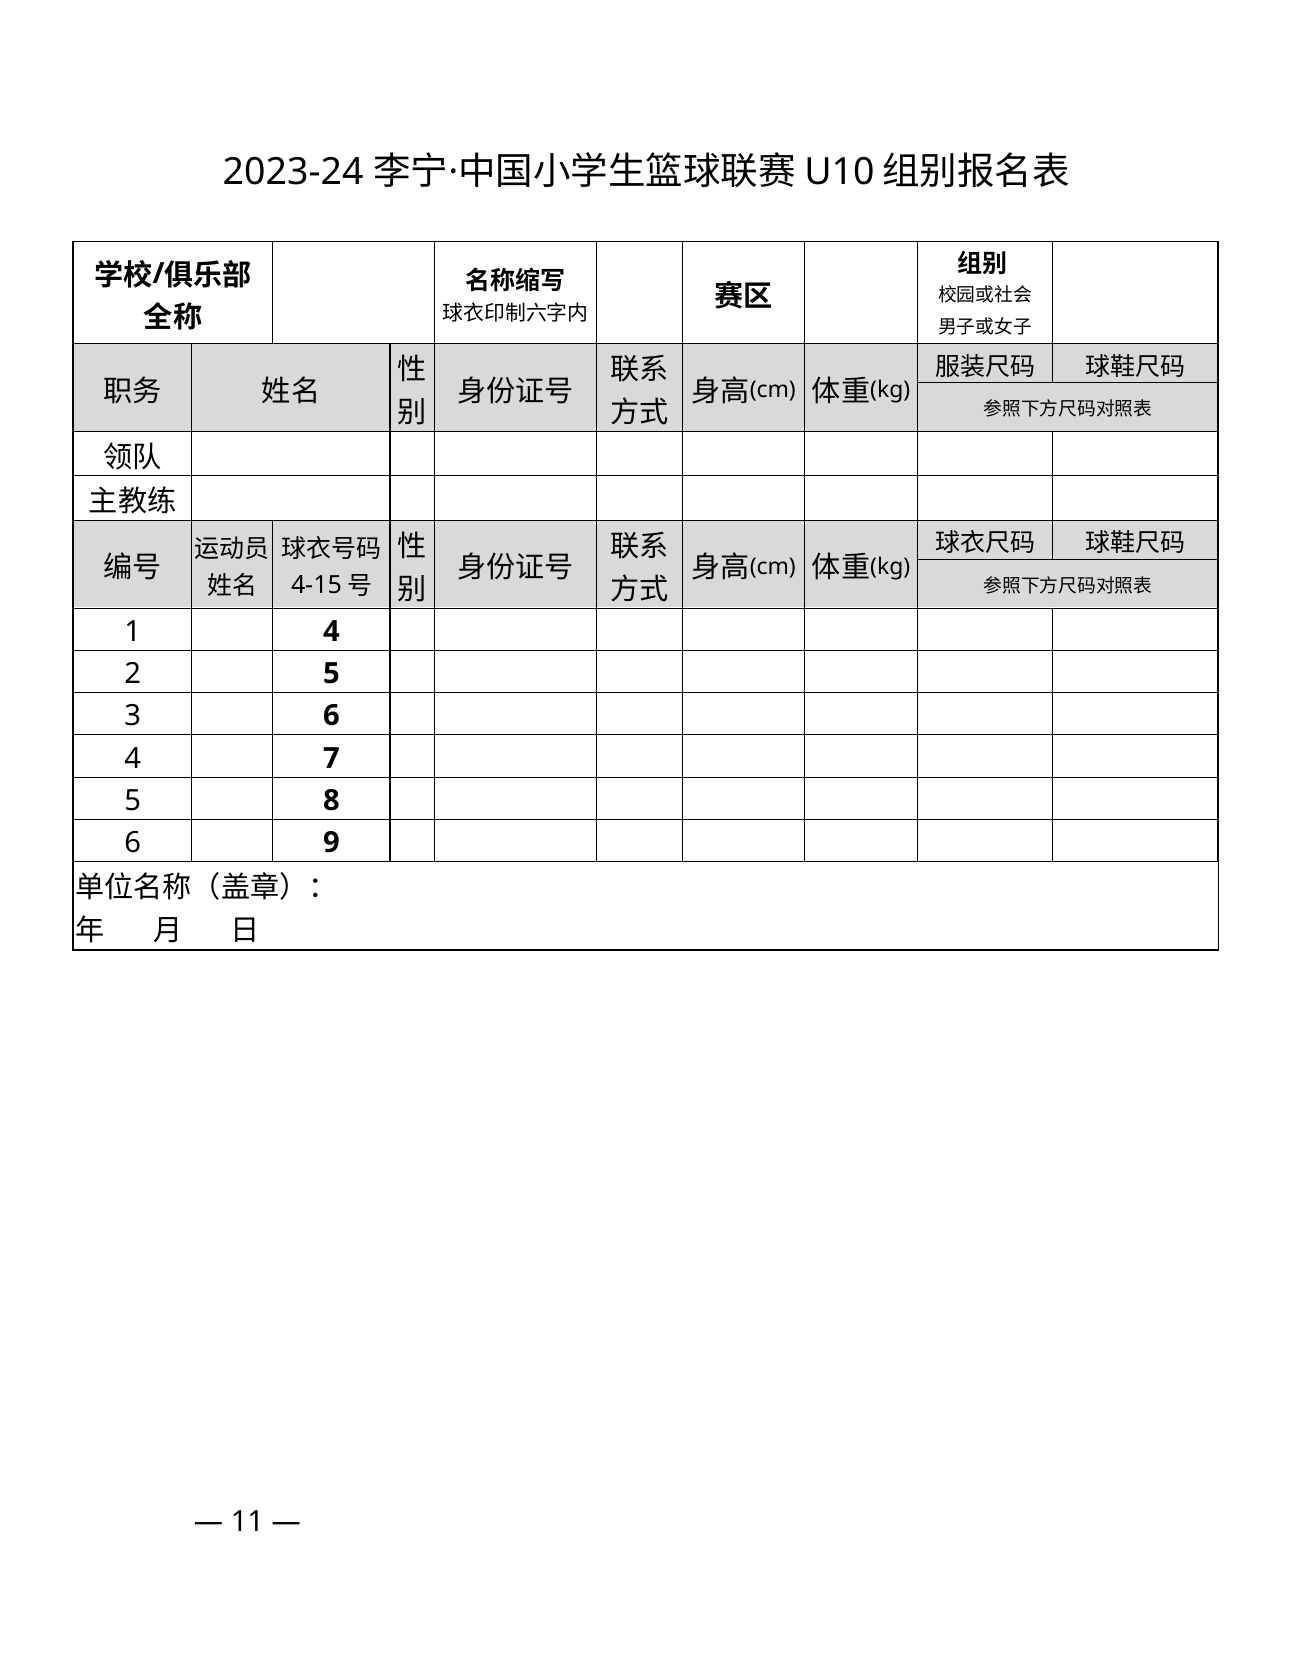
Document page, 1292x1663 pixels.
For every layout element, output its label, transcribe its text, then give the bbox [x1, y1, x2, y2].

table_cell 运动员 姓名 [192, 521, 272, 607]
table_cell 8 [273, 778, 389, 819]
table_cell 体重(kg) [805, 344, 917, 431]
table_cell 体重(kg) [805, 521, 917, 607]
table_header [1053, 242, 1217, 343]
table_cell 球衣号码 4-15号 [273, 521, 389, 607]
table_cell [1053, 693, 1217, 734]
table_cell [805, 476, 917, 520]
table_cell [192, 432, 389, 475]
table_cell [805, 820, 917, 861]
table_cell 服装尺码 [918, 344, 1052, 382]
table_cell [683, 432, 804, 475]
table_cell [683, 651, 804, 692]
table_cell [192, 820, 272, 861]
table_cell 身份证号 [435, 344, 596, 431]
table_cell [683, 820, 804, 861]
table_cell 参照下方尺码对照表 [918, 560, 1217, 607]
table_header 名称缩写 球衣印制六字内 [435, 242, 596, 343]
table_cell [805, 778, 917, 819]
table_cell 2 [74, 651, 191, 692]
table_cell [192, 609, 272, 650]
table_cell [805, 693, 917, 734]
table_header 组别 校园或社会 男子或女子 [918, 242, 1052, 343]
table_cell [391, 651, 434, 692]
table_cell 联系方式 [597, 344, 682, 431]
table_cell [805, 651, 917, 692]
table_cell 身高(cm) [683, 344, 804, 431]
table_cell 领队 [74, 432, 191, 475]
table_cell 编号 [74, 521, 191, 607]
table_cell [192, 735, 272, 777]
table_cell 联系方式 [597, 521, 682, 607]
table_cell [435, 735, 596, 777]
table_cell 单位名称（盖章）： 年 月 日 [74, 862, 1218, 948]
table_cell 球鞋尺码 [1053, 344, 1217, 382]
table_cell [1053, 432, 1217, 475]
table_cell [1053, 651, 1217, 692]
table_header [805, 242, 917, 343]
table_cell [391, 778, 434, 819]
table_cell [435, 693, 596, 734]
table_cell [918, 735, 1052, 777]
table_cell [192, 476, 389, 520]
table_cell 4 [273, 609, 389, 650]
table_cell 职务 [74, 344, 191, 431]
table_cell [435, 432, 596, 475]
table_cell 主教练 [74, 476, 191, 520]
table_cell [597, 609, 682, 650]
table_cell [683, 778, 804, 819]
table_cell [1053, 820, 1217, 861]
table_cell [192, 778, 272, 819]
table_cell 1 [74, 609, 191, 650]
table_cell [805, 609, 917, 650]
table_cell [918, 651, 1052, 692]
table_cell 参照下方尺码对照表 [918, 383, 1217, 431]
table_cell 身份证号 [435, 521, 596, 607]
table_cell [1053, 778, 1217, 819]
table_cell [391, 820, 434, 861]
table_header [273, 242, 434, 343]
table_cell [597, 778, 682, 819]
table_cell [391, 476, 434, 520]
table_cell [391, 609, 434, 650]
table_cell 7 [273, 735, 389, 777]
table_cell [918, 778, 1052, 819]
table_cell [435, 820, 596, 861]
text 2023-24 李宁·中国小学生篮球联赛 U10组别报名表 [194, 141, 1098, 196]
table_cell 性别 [391, 521, 434, 607]
table_cell [597, 651, 682, 692]
table_cell [192, 693, 272, 734]
table_cell [918, 820, 1052, 861]
table_cell [435, 476, 596, 520]
table_cell 3 [74, 693, 191, 734]
table_header [597, 242, 682, 343]
table_cell [805, 735, 917, 777]
table_header 学校/俱乐部 全称 [74, 242, 272, 343]
table_cell [683, 476, 804, 520]
table_cell 4 [74, 735, 191, 777]
table_cell [435, 778, 596, 819]
table_cell [918, 432, 1052, 475]
table_cell [1053, 735, 1217, 777]
table_cell 6 [273, 693, 389, 734]
table_header 赛区 [683, 242, 804, 343]
table_cell [1053, 476, 1217, 520]
table_cell 9 [273, 820, 389, 861]
table_cell 5 [273, 651, 389, 692]
table_cell 性别 [391, 344, 434, 431]
table_cell [597, 820, 682, 861]
table_cell [918, 476, 1052, 520]
table_cell [683, 609, 804, 650]
table_cell [918, 693, 1052, 734]
table_cell [597, 432, 682, 475]
table_cell [597, 476, 682, 520]
table_cell [683, 693, 804, 734]
table_cell [1053, 609, 1217, 650]
table_cell 身高(cm) [683, 521, 804, 607]
table_cell 球衣尺码 [918, 521, 1052, 559]
table_cell [435, 651, 596, 692]
table_cell [683, 735, 804, 777]
table_cell [805, 432, 917, 475]
table_cell [391, 693, 434, 734]
table_cell [918, 609, 1052, 650]
table_cell [435, 609, 596, 650]
table_cell 球鞋尺码 [1053, 521, 1217, 559]
table_cell 6 [74, 820, 191, 861]
table_cell 5 [74, 778, 191, 819]
table_cell [597, 693, 682, 734]
table_cell 姓名 [192, 344, 389, 431]
table_cell [391, 432, 434, 475]
table_cell [192, 651, 272, 692]
table_cell [391, 735, 434, 777]
table_cell [597, 735, 682, 777]
